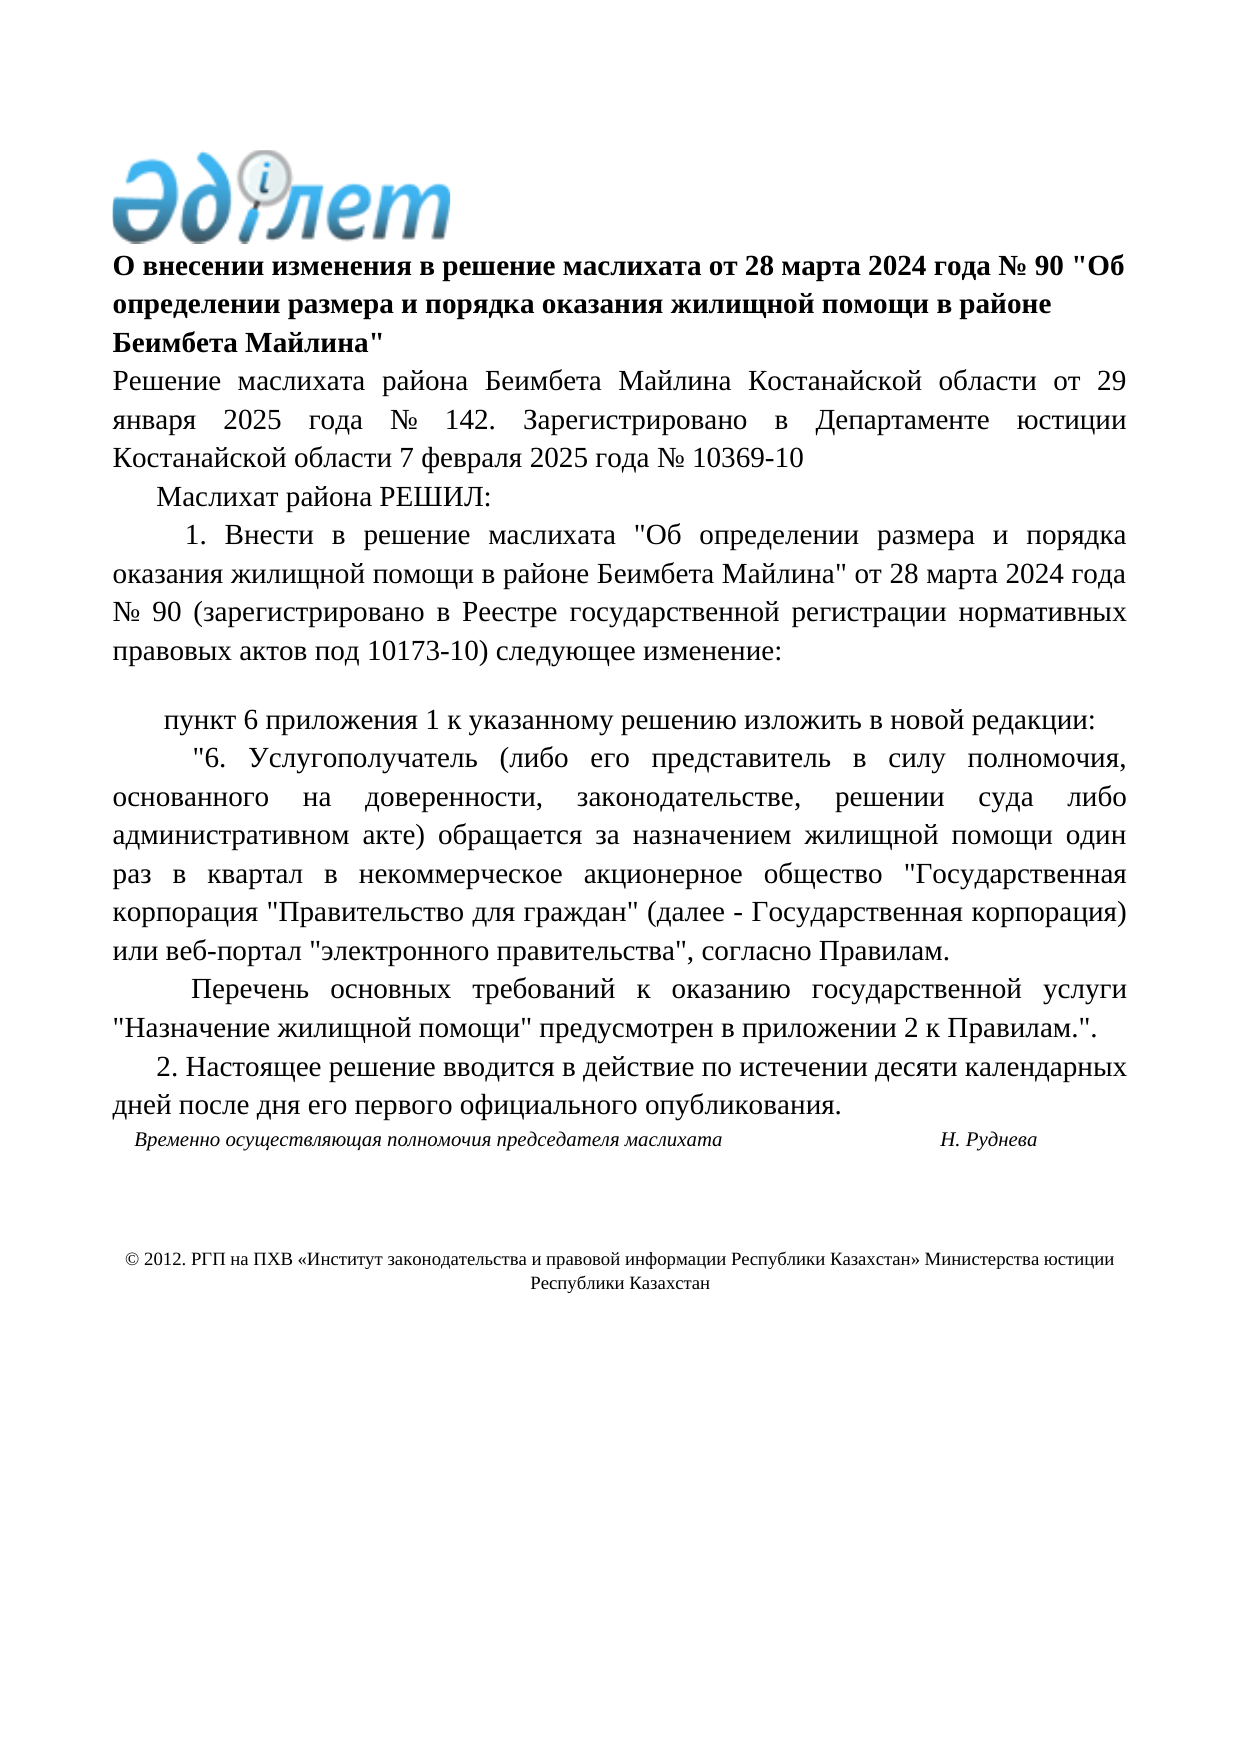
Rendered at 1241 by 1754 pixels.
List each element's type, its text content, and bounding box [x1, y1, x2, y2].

table_header Н. Руднева [939, 1126, 1240, 1157]
picture [112, 150, 451, 244]
text 1. Внести в решение маслихата "Об определении размера и порядка оказания жилищной помощи в районе Беимбета Майлина" от 28 марта 2024 года № 90 (зарегистрировано в Реестре государственной регистрации нормативных правовых актов под 10173-10) следующее изменение: [112, 517, 1128, 667]
text 2. Настоящее решение вводится в действие по истечении десяти календарных дней после дня его первого официального опубликования. [112, 1049, 1128, 1121]
text О внесении изменения в решение маслихата от 28 марта 2024 года № 90 "Об определении размера и порядка оказания жилищной помощи в районе Беимбета Майлина" [112, 248, 1128, 358]
text "6. Услугополучатель (либо его представитель в силу полномочия, основанного на доверенности, законодательстве, решении суда либо административном акте) обращается за назначением жилищной помощи один раз в квартал в некоммерческое акционерное общество "Государственная корпорация "Правительство для граждан" (далее - Государственная корпорация) или веб-портал "электронного правительства", согласно Правилам. [112, 740, 1128, 967]
text Маслихат района РЕШИЛ: [112, 479, 1128, 512]
table_header Временно осуществляющая полномочия председателя маслихата [101, 1126, 939, 1157]
text © 2012. РГП на ПХВ «Институт законодательства и правовой информации Республики Казахстан» Министерства юстиции Республики Казахстан [112, 1247, 1128, 1294]
text Решение маслихата района Беимбета Майлина Костанайской области от 29 января 2025 года № 142. Зарегистрировано в Департаменте юстиции Костанайской области 7 февраля 2025 года № 10369-10 [112, 363, 1128, 474]
text Перечень основных требований к оказанию государственной услуги "Назначение жилищной помощи" предусмотрен в приложении 2 к Правилам.". [112, 972, 1128, 1044]
text пункт 6 приложения 1 к указанному решению изложить в новой редакции: [112, 702, 1128, 735]
